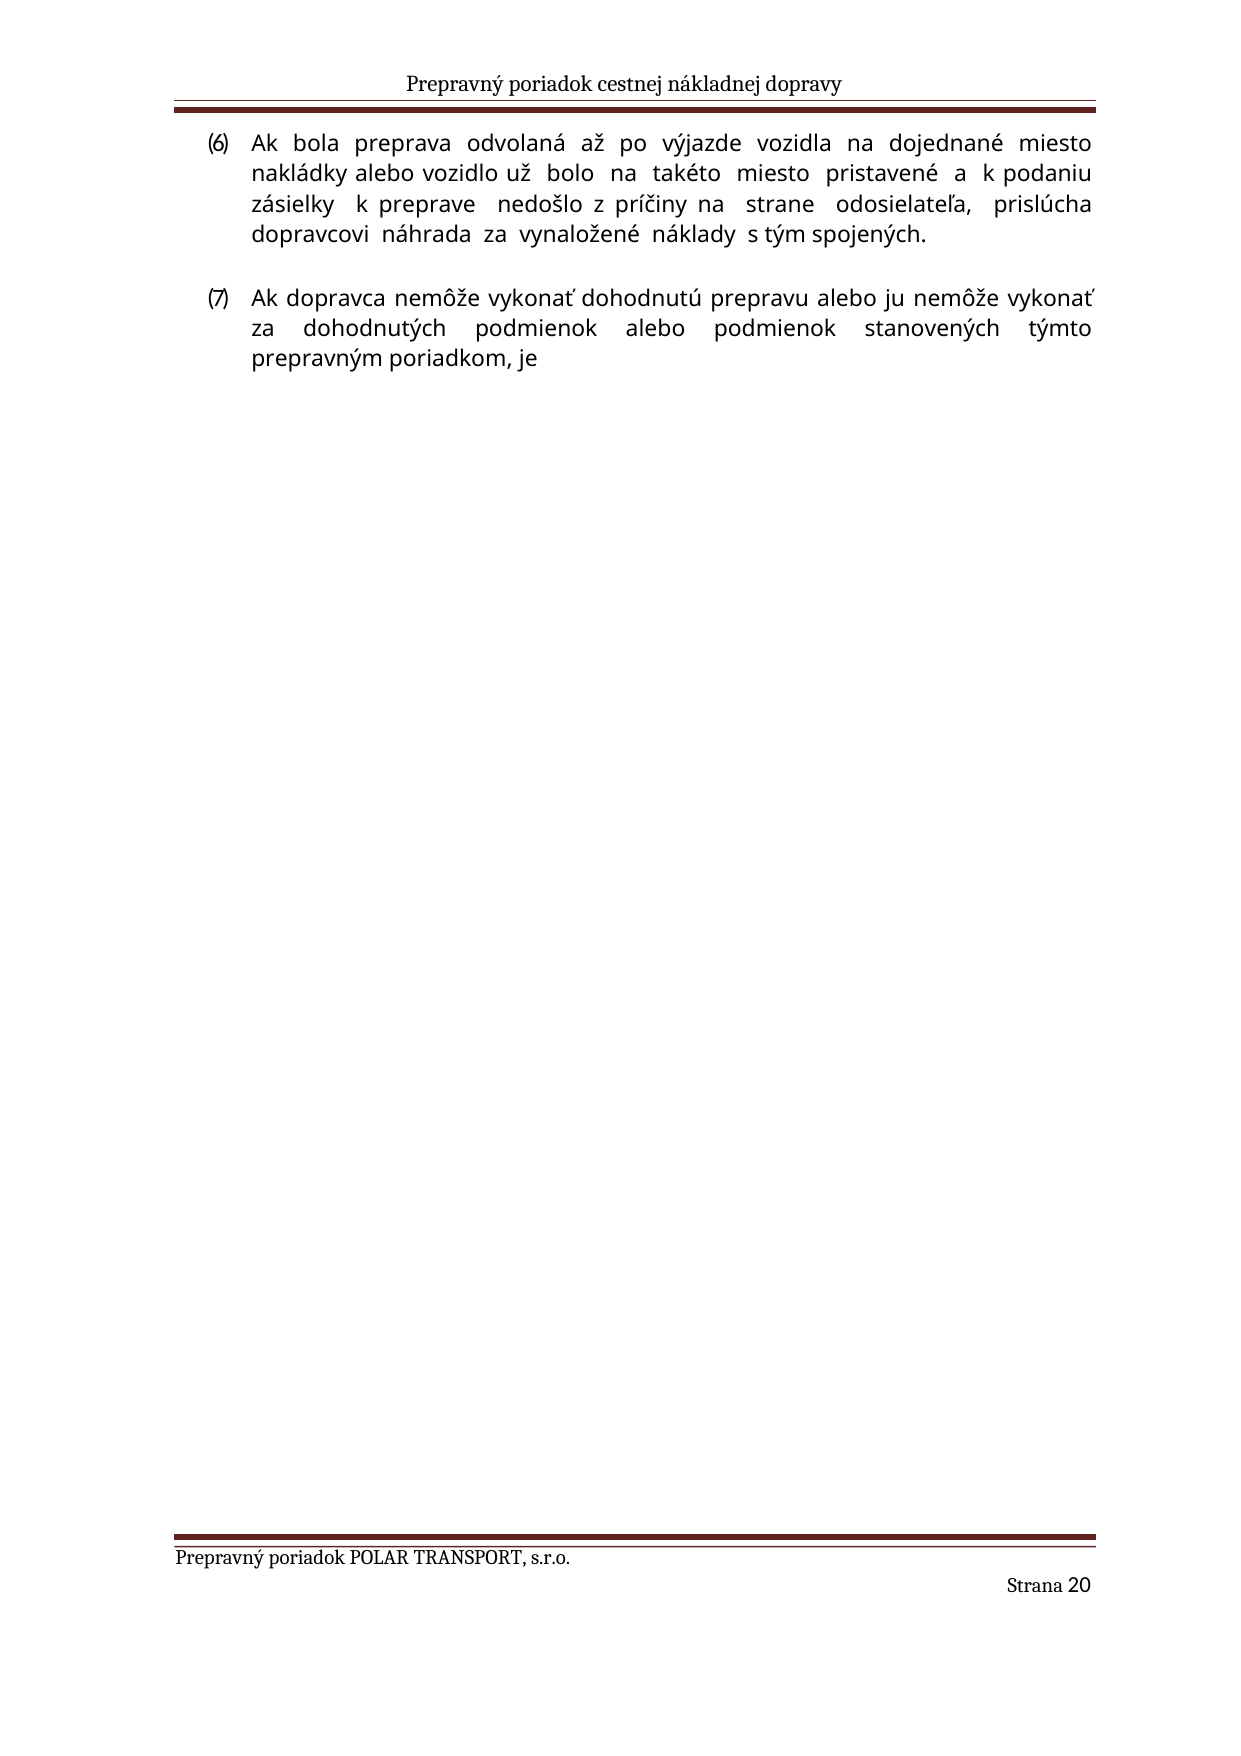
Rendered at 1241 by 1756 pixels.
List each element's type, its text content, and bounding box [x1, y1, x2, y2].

list Ak bola preprava odvolaná až po výjazde vozidla na dojednané miesto nakládky alebo vozidlo už bolo na takéto miesto pristavené a k podaniu zásielky k preprave nedošlo z príčiny na strane odosielateľa, prislúcha dopravcovi náhrada za vynaložené náklady s tým spojených. [207, 127, 1093, 249]
list Ak dopravca nemôže vykonať dohodnutú prepravu alebo ju nemôže vykonať za dohodnutých podmienok alebo podmienok stanovených týmto prepravným poriadkom, je [207, 282, 1093, 373]
